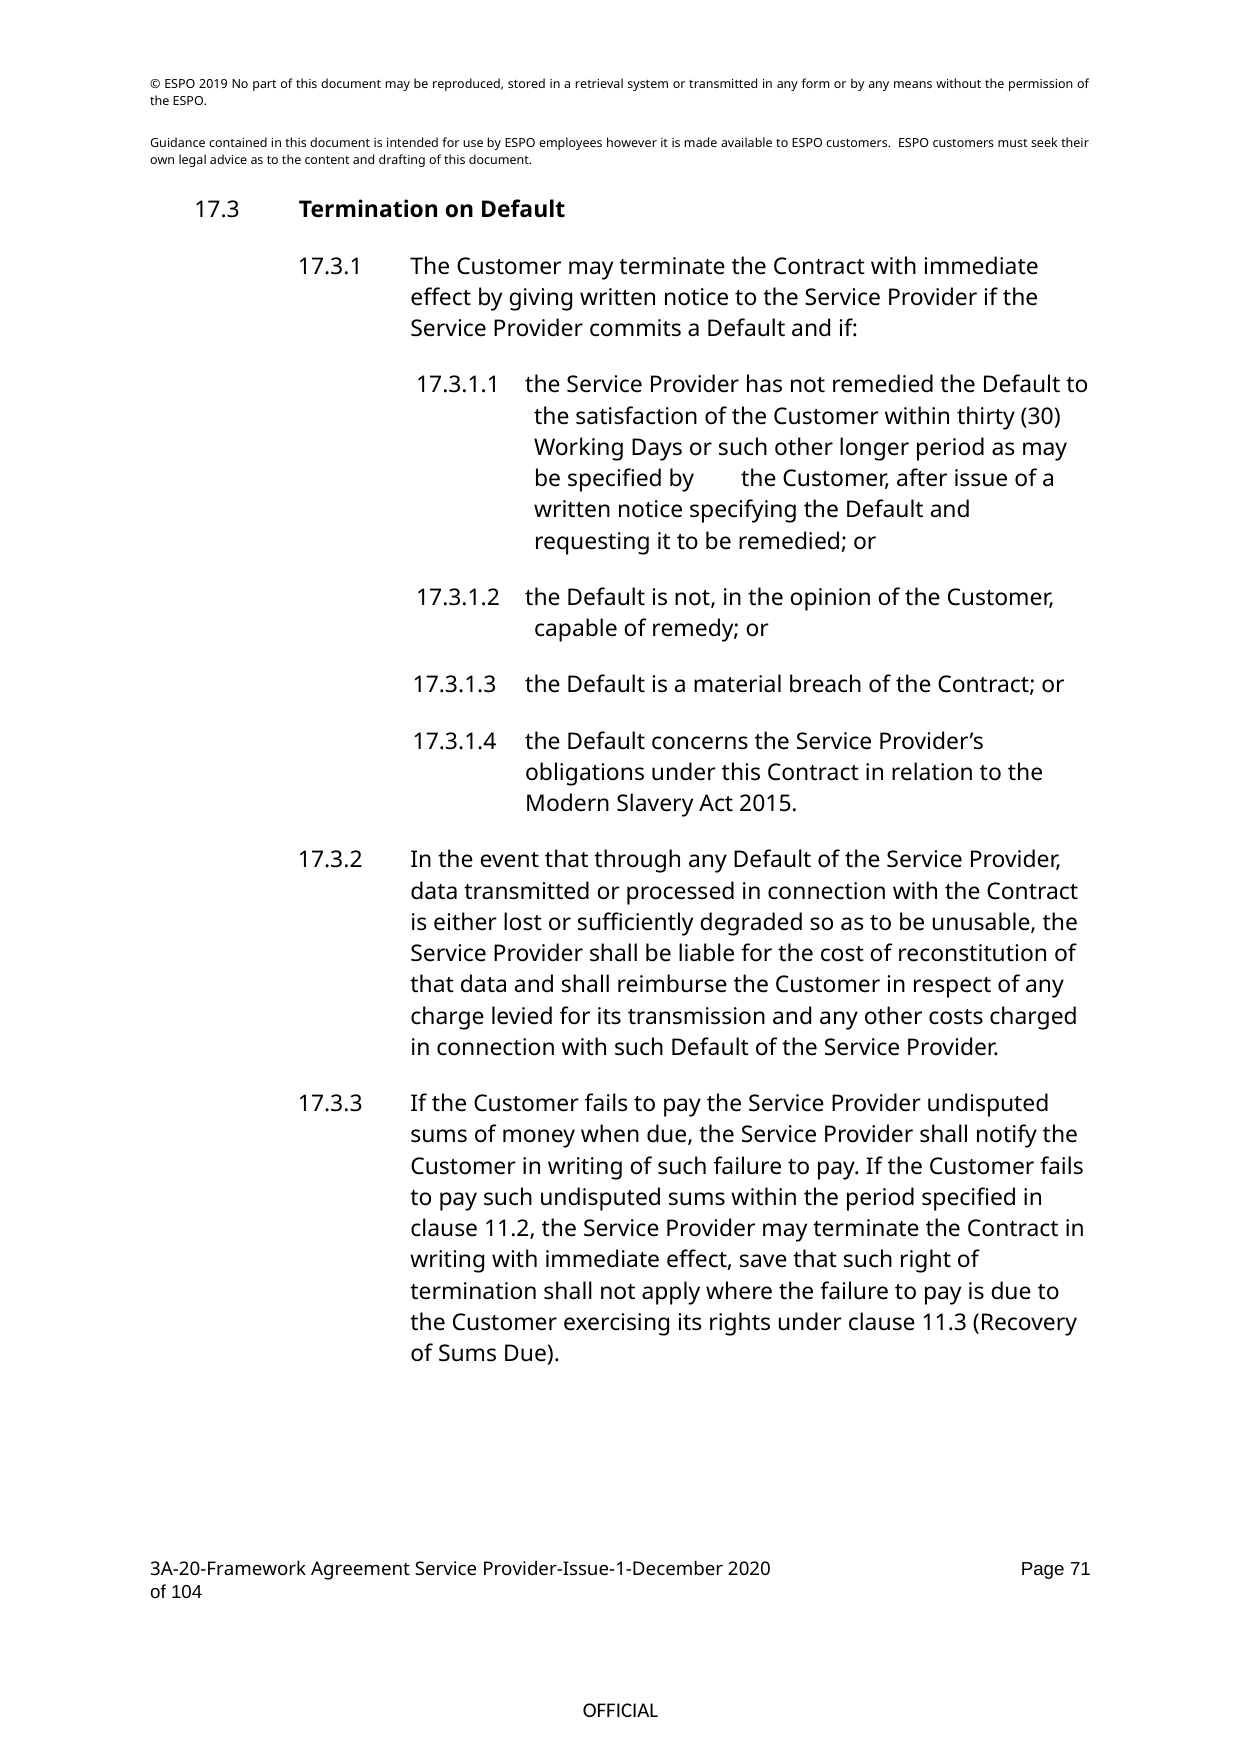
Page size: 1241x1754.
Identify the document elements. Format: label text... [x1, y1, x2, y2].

subtitle If the Customer fails to pay the Service Provider undisputed sums of money when due, the Service Provider shall notify the Customer in writing of such failure to pay. If the Customer fails to pay such undisputed sums within the period specified in clause 11.2, the Service Provider may terminate the Contract in writing with immediate effect, save that such right of termination shall not apply where the failure to pay is due to the Customer exercising its rights under clause 11.3 (Recovery of Sums Due). [298, 1087, 1090, 1368]
subtitle The Customer may terminate the Contract with immediate effect by giving written notice to the Service Provider if the Service Provider commits a Default and if: [298, 249, 1090, 343]
subtitle Termination on Default [194, 193, 1090, 224]
subtitle the Service Provider has not remedied the Default to the satisfaction of the Customer within thirty (30) Working Days or such other longer period as may be specified by the Customer, after issue of a written notice specifying the Default and requesting it to be remedied; or [416, 368, 1090, 556]
subtitle the Default concerns the Service Provider’s obligations under this Contract in relation to the Modern Slavery Act 2015. [412, 724, 1090, 818]
subtitle the Default is a material breach of the Contract; or [412, 668, 1090, 699]
subtitle In the event that through any Default of the Service Provider, data transmitted or processed in connection with the Contract is either lost or sufficiently degraded so as to be unusable, the Service Provider shall be liable for the cost of reconstitution of that data and shall reimburse the Customer in respect of any charge levied for its transmission and any other costs charged in connection with such Default of the Service Provider. [298, 843, 1090, 1062]
subtitle the Default is not, in the opinion of the Customer, capable of remedy; or [416, 581, 1090, 643]
